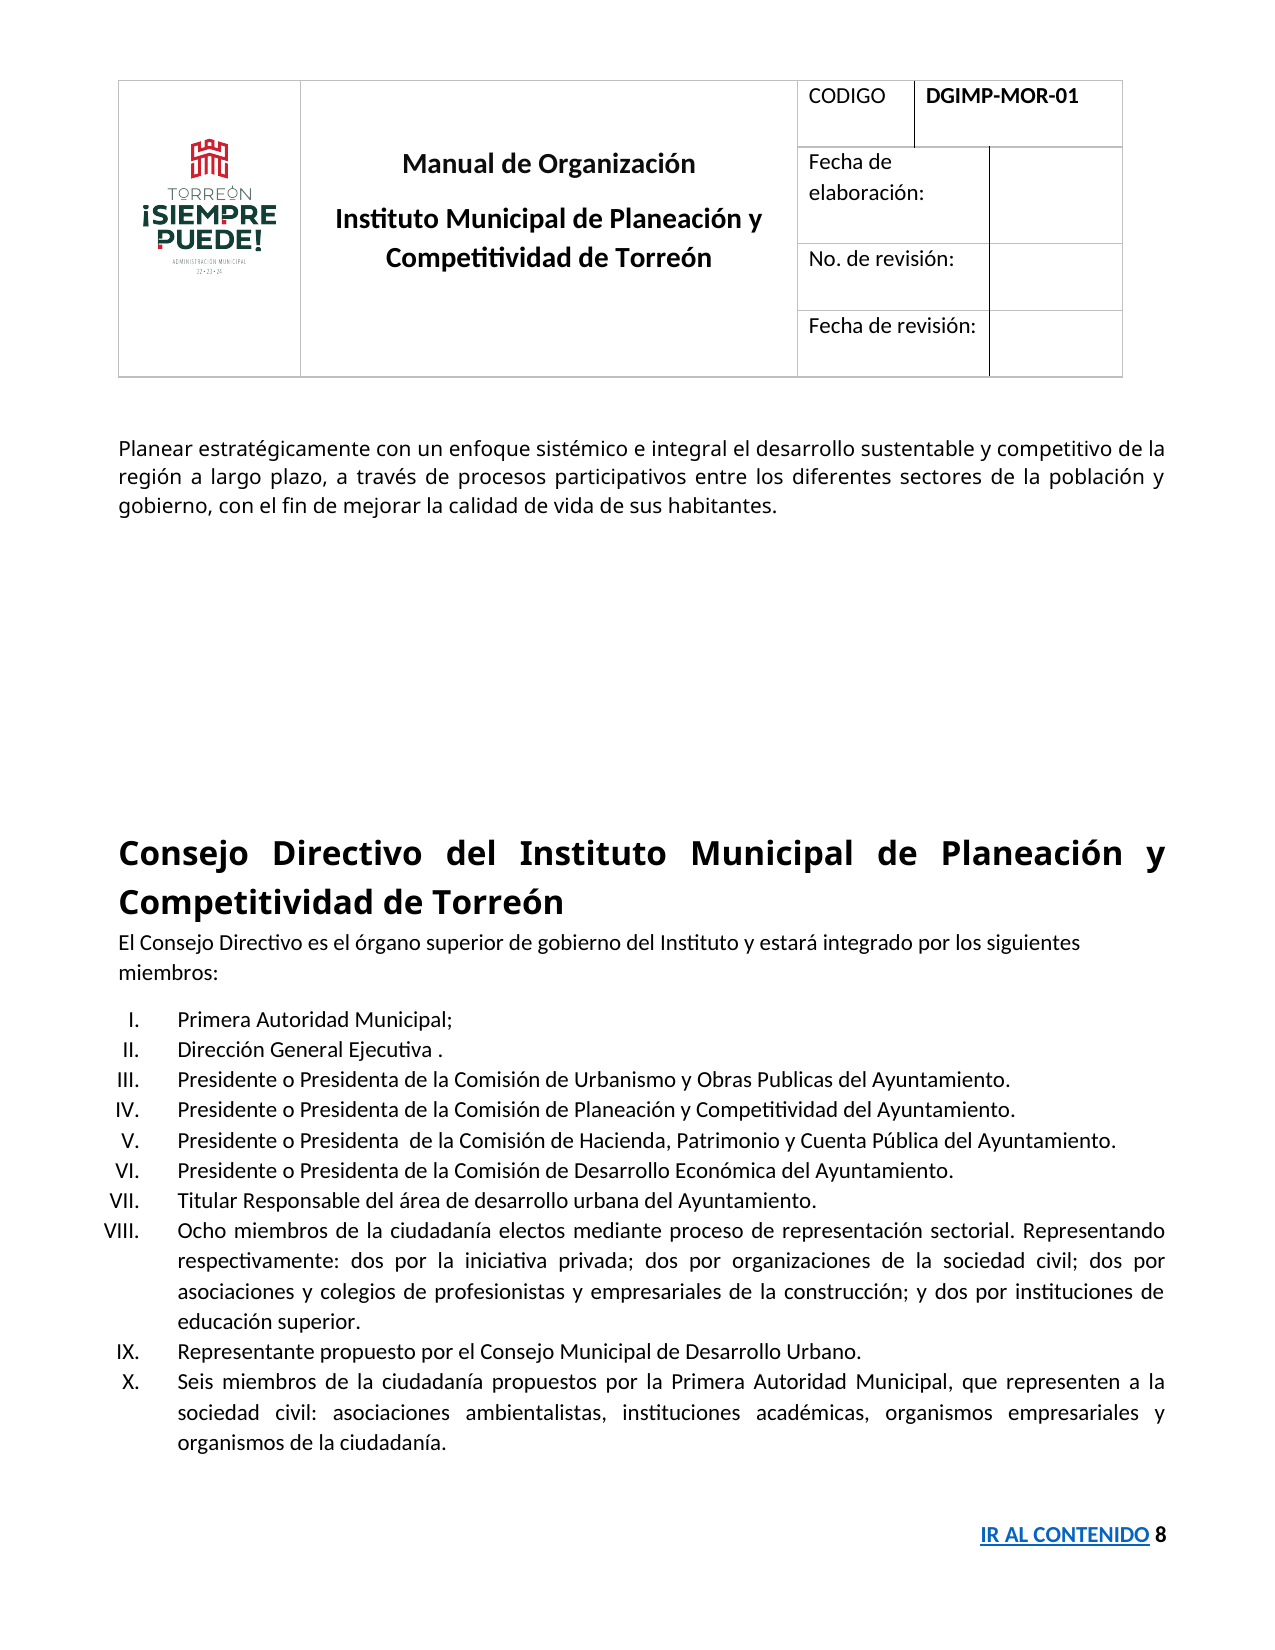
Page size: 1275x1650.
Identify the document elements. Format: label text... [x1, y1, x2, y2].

list Dirección General Ejecutiva . [140, 1035, 1167, 1063]
list Representante propuesto por el Consejo Municipal de Desarrollo Urbano. [140, 1337, 1167, 1365]
list Seis miembros de la ciudadanía propuestos por la Primera Autoridad Municipal, que representen a la sociedad civil: asociaciones ambientalistas, instituciones académicas, organismos empresariales y organismos de la ciudadanía. [140, 1367, 1167, 1456]
list Presidente o Presidenta de la Comisión de Urbanismo y Obras Publicas del Ayuntamiento. [140, 1065, 1167, 1093]
list Presidente o Presidenta de la Comisión de Desarrollo Económica del Ayuntamiento. [140, 1156, 1167, 1184]
list Ocho miembros de la ciudadanía electos mediante proceso de representación sectorial. Representando respectivamente: dos por la iniciativa privada; dos por organizaciones de la sociedad civil; dos por asociaciones y colegios de profesionistas y empresariales de la construcción; y dos por instituciones de educación superior. [140, 1216, 1167, 1335]
text Planear estratégicamente con un enfoque sistémico e integral el desarrollo sustentable y competitivo de la región a largo plazo, a través de procesos participativos entre los diferentes sectores de la población y gobierno, con el fin de mejorar la calidad de vida de sus habitantes. [118, 434, 1167, 519]
list Presidente o Presidenta de la Comisión de Planeación y Competitividad del Ayuntamiento. [140, 1096, 1167, 1124]
list Primera Autoridad Municipal; [140, 1005, 1167, 1033]
subtitle Consejo Directivo del Instituto Municipal de Planeación y Competitividad de Torreón [118, 830, 1167, 924]
picture [129, 131, 291, 289]
list Titular Responsable del área de desarrollo urbana del Ayuntamiento. [140, 1186, 1167, 1214]
list Presidente o Presidenta de la Comisión de Hacienda, Patrimonio y Cuenta Pública del Ayuntamiento. [140, 1126, 1167, 1154]
text El Consejo Directivo es el órgano superior de gobierno del Instituto y estará integrado por los siguientes miembros: [118, 928, 1167, 986]
